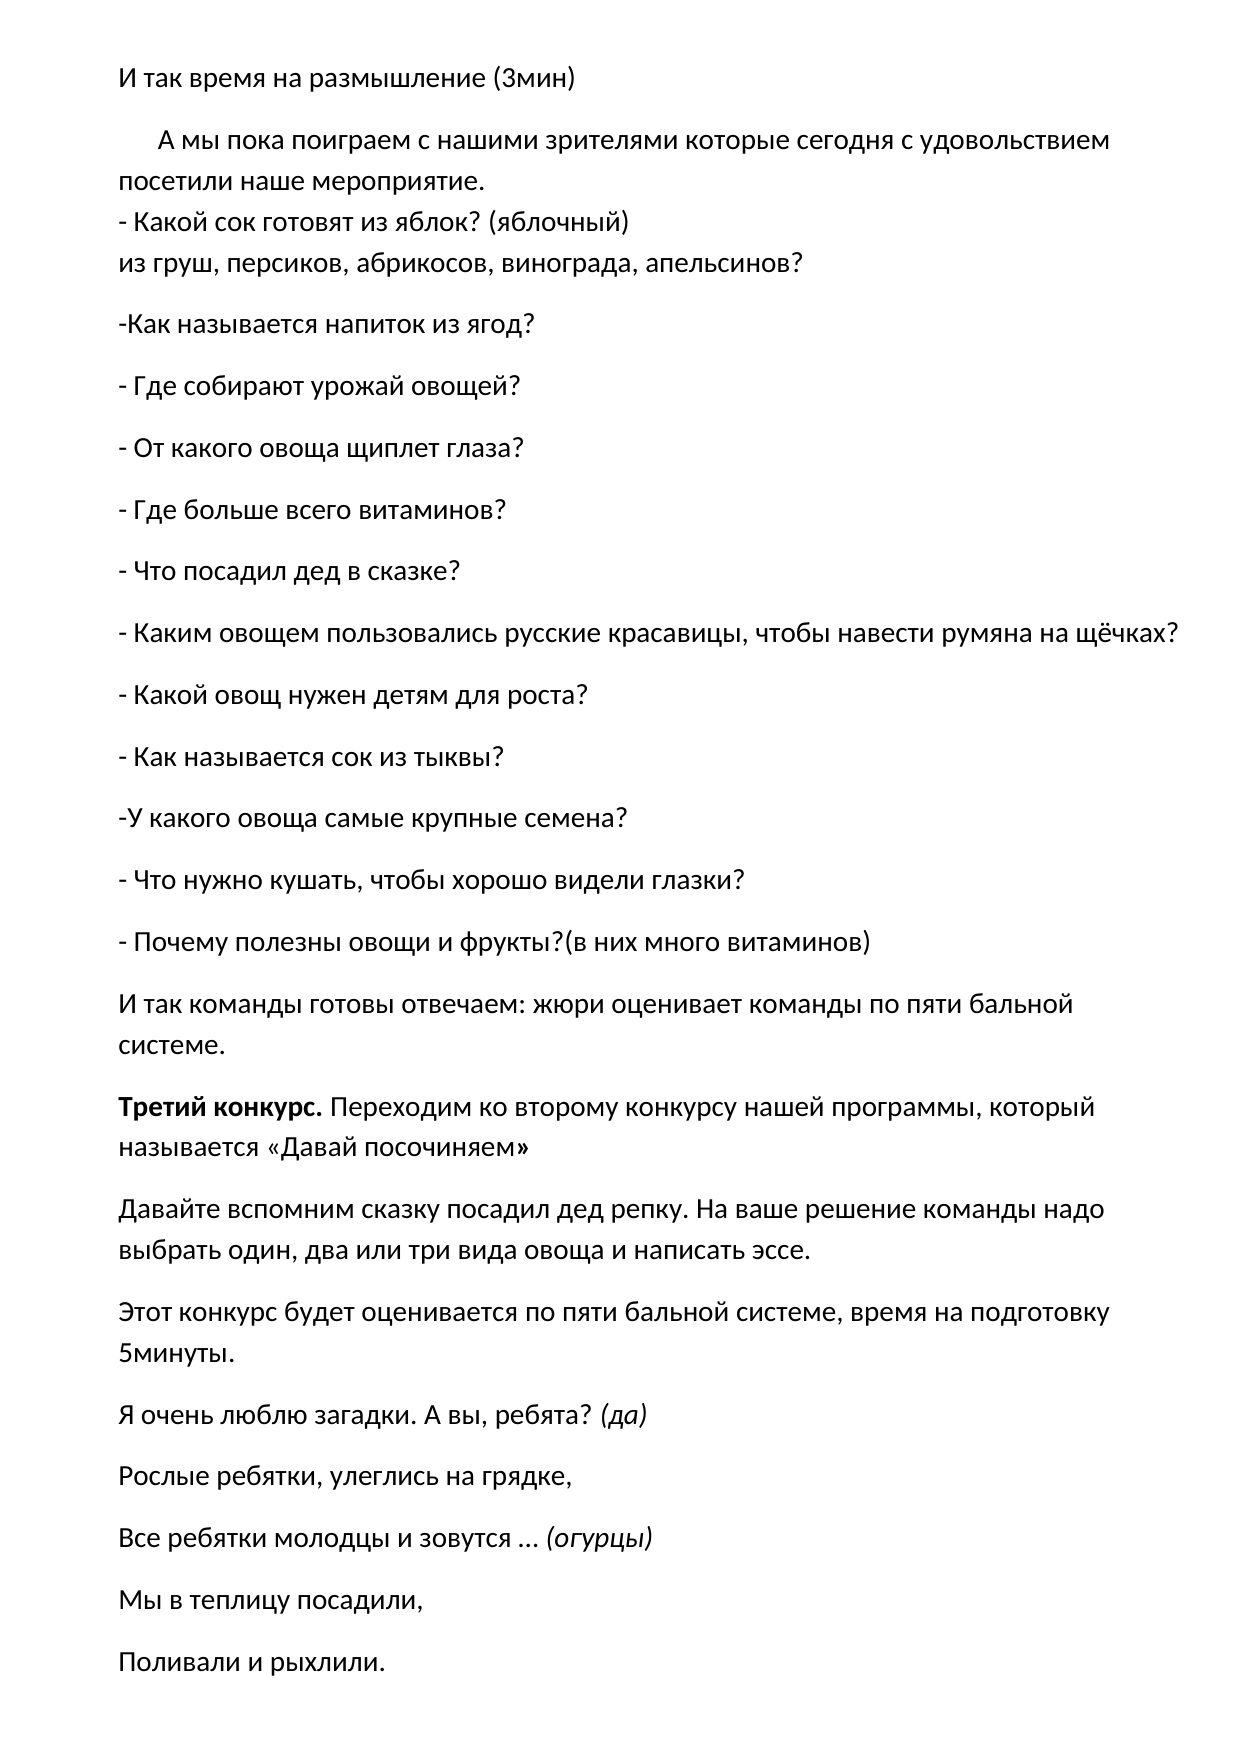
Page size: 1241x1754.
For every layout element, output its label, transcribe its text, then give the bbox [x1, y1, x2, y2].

text Рослые ребятки, улеглись на грядке, [118, 1457, 1181, 1493]
text И так время на размышление (3мин) [118, 59, 1181, 95]
text - Какой овощ нужен детям для роста? [118, 676, 1181, 712]
text Этот конкурс будет оценивается по пяти бальной системе, время на подготовку 5минуты. [118, 1293, 1181, 1369]
text - Где собирают урожай овощей? [118, 367, 1181, 403]
text - Почему полезны овощи и фрукты?(в них много витаминов) [118, 923, 1181, 959]
text Поливали и рыхлили. [118, 1643, 1181, 1678]
text А мы пока поиграем с нашими зрителями которые сегодня с удовольствием посетили наше мероприятие. - Какой сок готовят из яблок? (яблочный) из груш, персиков, абрикосов, винограда, апельсинов? [118, 121, 1181, 279]
text - Что нужно кушать, чтобы хорошо видели глазки? [118, 861, 1181, 897]
text Давайте вспомним сказку посадил дед репку. На ваше решение команды надо выбрать один, два или три вида овоща и написать эссе. [118, 1190, 1181, 1267]
text - От какого овоща щиплет глаза? [118, 429, 1181, 464]
text - Как называется сок из тыквы? [118, 738, 1181, 773]
text Я очень люблю загадки. А вы, ребята? (да) [118, 1396, 1181, 1431]
text - Что посадил дед в сказке? [118, 552, 1181, 588]
text Мы в теплицу посадили, [118, 1581, 1181, 1617]
text -Как называется напиток из ягод? [118, 305, 1181, 341]
text - Где больше всего витаминов? [118, 491, 1181, 526]
text Все ребятки молодцы и зовутся … (огурцы) [118, 1519, 1181, 1555]
text -У какого овоща самые крупные семена? [118, 799, 1181, 835]
text Третий конкурс. Переходим ко второму конкурсу нашей программы, который называется «Давай посочиняем» [118, 1088, 1181, 1164]
text И так команды готовы отвечаем: жюри оценивает команды по пяти бальной системе. [118, 985, 1181, 1061]
text - Каким овощем пользовались русские красавицы, чтобы навести румяна на щёчках? [118, 614, 1181, 650]
